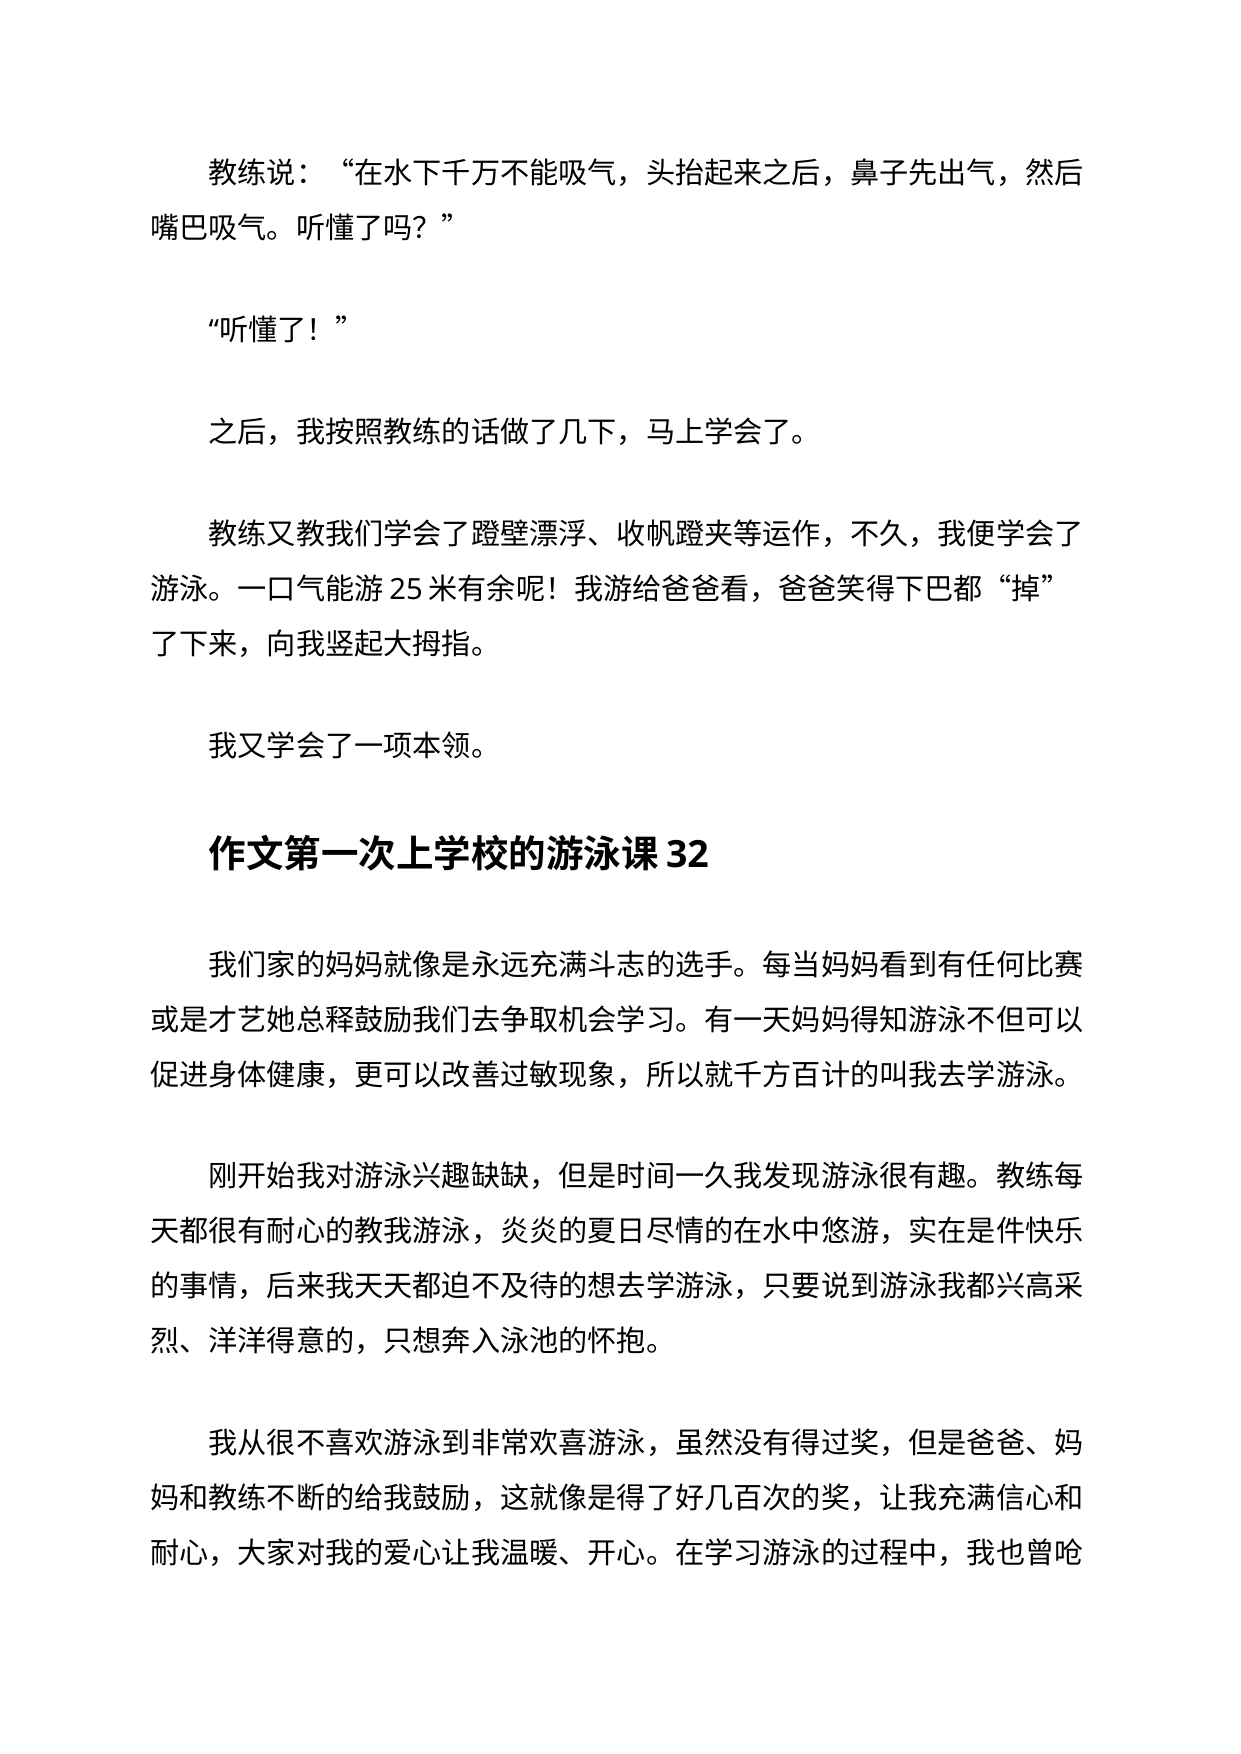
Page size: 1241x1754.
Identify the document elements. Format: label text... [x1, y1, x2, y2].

text 教练说：“在水下千万不能吸气，头抬起来之后，鼻子先出气，然后嘴巴吸气。听懂了吗？” [150, 150, 1090, 247]
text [150, 1419, 1090, 1572]
text 刚开始我对游泳兴趣缺缺，但是时间一久我发现游泳很有趣。教练每天都很有耐心的教我游泳，炎炎的夏日尽情的在水中悠游，实在是件快乐的事情，后来我天天都迫不及待的想去学游泳，只要说到游泳我都兴高采烈、洋洋得意的，只想奔入泳池的怀抱。 [150, 1153, 1090, 1360]
text 我们家的妈妈就像是永远充满斗志的选手。每当妈妈看到有任何比赛或是才艺她总释鼓励我们去争取机会学习。有一天妈妈得知游泳不但可以促进身体健康，更可以改善过敏现象，所以就千方百计的叫我去学游泳。 [150, 941, 1090, 1093]
text 教练又教我们学会了蹬壁漂浮、收帆蹬夹等运作，不久，我便学会了游泳。一口气能游25米有余呢！我游给爸爸看，爸爸笑得下巴都“掉”了下来，向我竖起大拇指。 [150, 510, 1090, 663]
text “听懂了！” [150, 307, 1090, 349]
text 作文第一次上学校的游泳课32 [150, 824, 1090, 878]
text 之后，我按照教练的话做了几下，马上学会了。 [150, 409, 1090, 451]
text 我又学会了一项本领。 [150, 722, 1090, 764]
